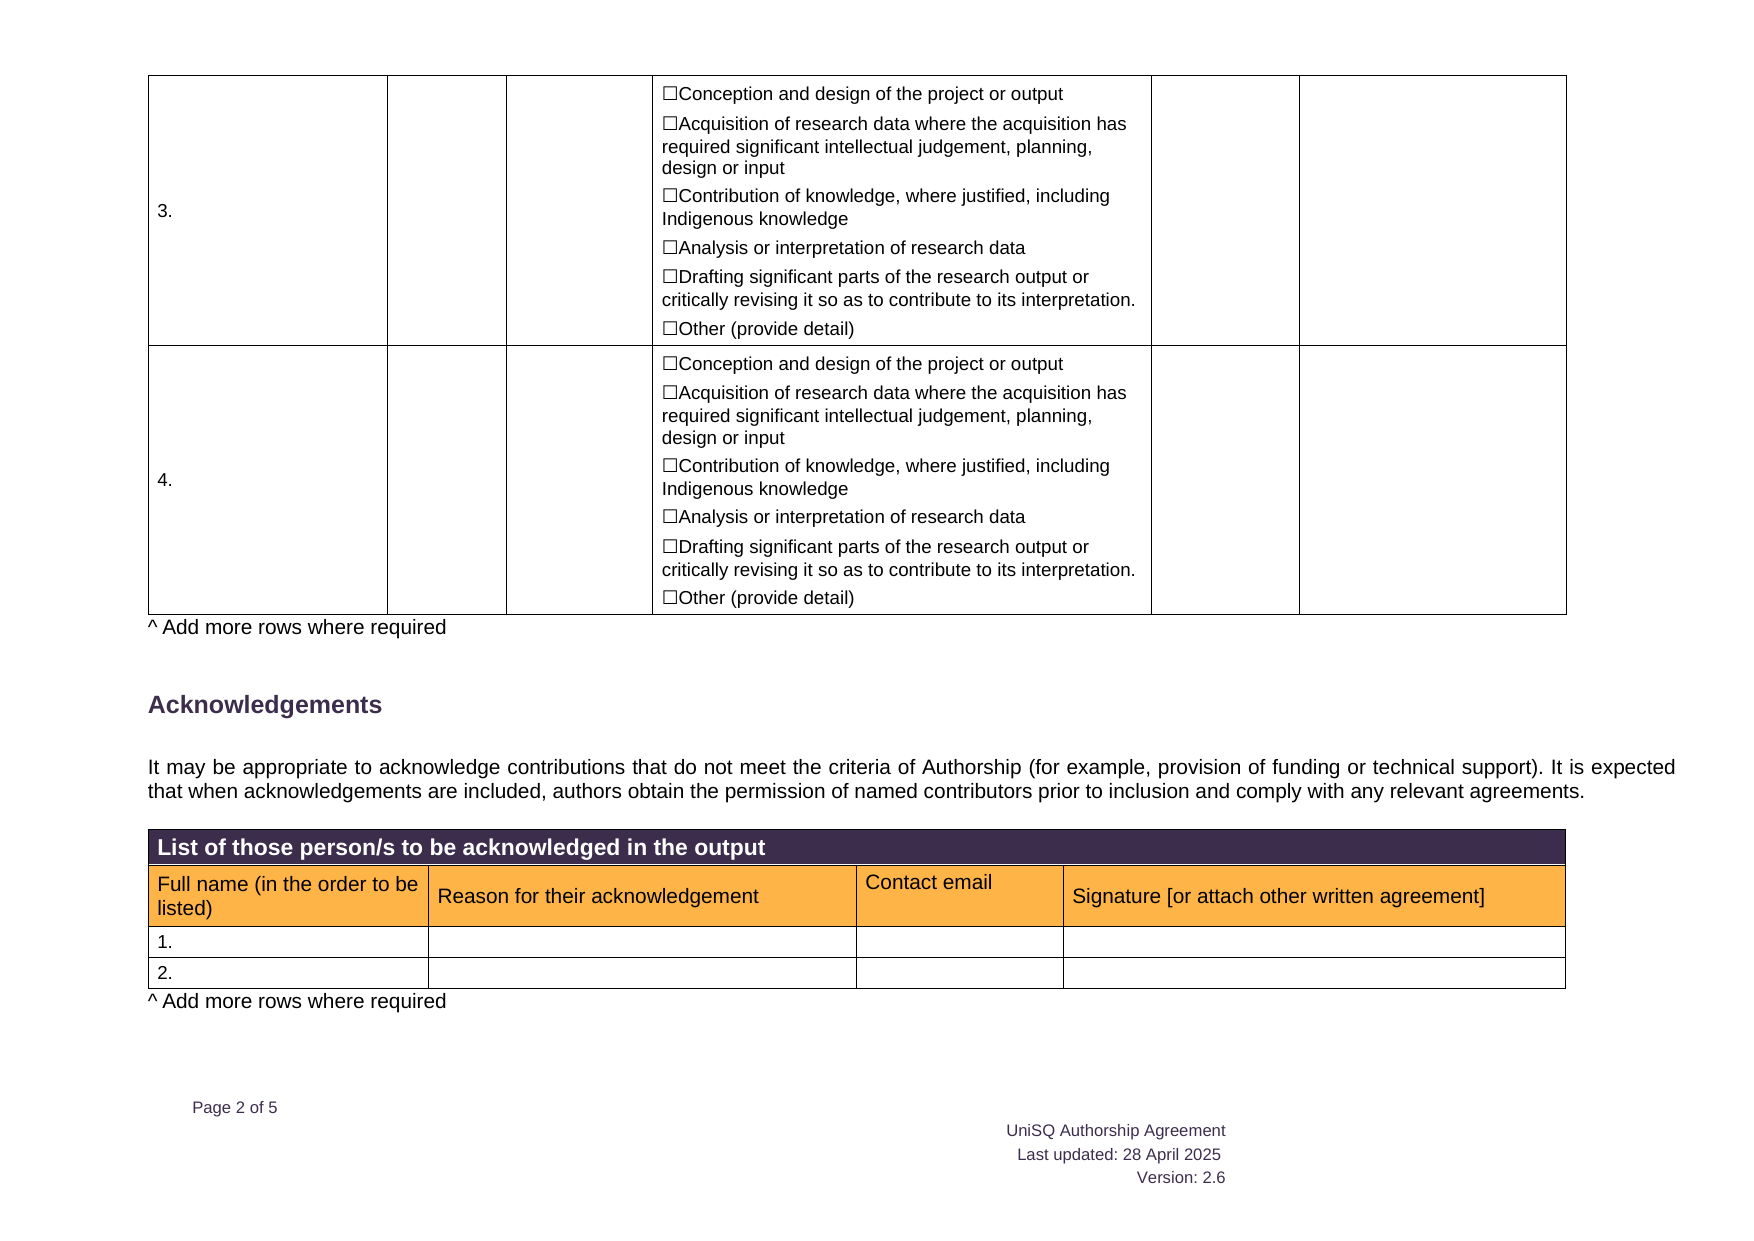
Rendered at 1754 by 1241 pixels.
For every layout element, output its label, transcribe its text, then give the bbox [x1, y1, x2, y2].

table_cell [653, 76, 1151, 344]
table_cell Signature [or attach other written agreement] [1064, 866, 1565, 926]
table_cell [429, 927, 856, 957]
subtitle ^ Add more rows where required [148, 615, 1679, 639]
table_cell Reason for their acknowledgement [429, 866, 856, 926]
table_cell [857, 958, 1063, 988]
table_cell [149, 958, 428, 988]
table_cell [1300, 346, 1566, 614]
table_cell [149, 76, 387, 344]
table_cell [1152, 346, 1299, 614]
subtitle ^ Add more rows where required [148, 989, 1679, 1013]
table_cell [1152, 76, 1299, 344]
table_cell [388, 346, 506, 614]
table_cell [507, 346, 652, 614]
table_cell [388, 76, 506, 344]
text Acknowledgements [148, 690, 1679, 719]
table_cell [149, 346, 387, 614]
table_cell Full name (in the order to be listed) [149, 866, 428, 926]
table_cell [507, 76, 652, 344]
table_cell [429, 958, 856, 988]
table_cell [1300, 76, 1566, 344]
table_cell [857, 927, 1063, 957]
table_header List of those person/s to be acknowledged in the output [149, 830, 1565, 864]
table_cell [1064, 958, 1565, 988]
text It may be appropriate to acknowledge contributions that do not meet the criteria of Authorship (for example, provision of funding or technical support). It is expected that when acknowledgements are included, authors obtain the permission of named contributors prior to inclusion and comply with any relevant agreements. [148, 754, 1679, 802]
table_cell [149, 927, 428, 957]
table_cell Contact email [857, 866, 1063, 926]
table_cell [1064, 927, 1565, 957]
